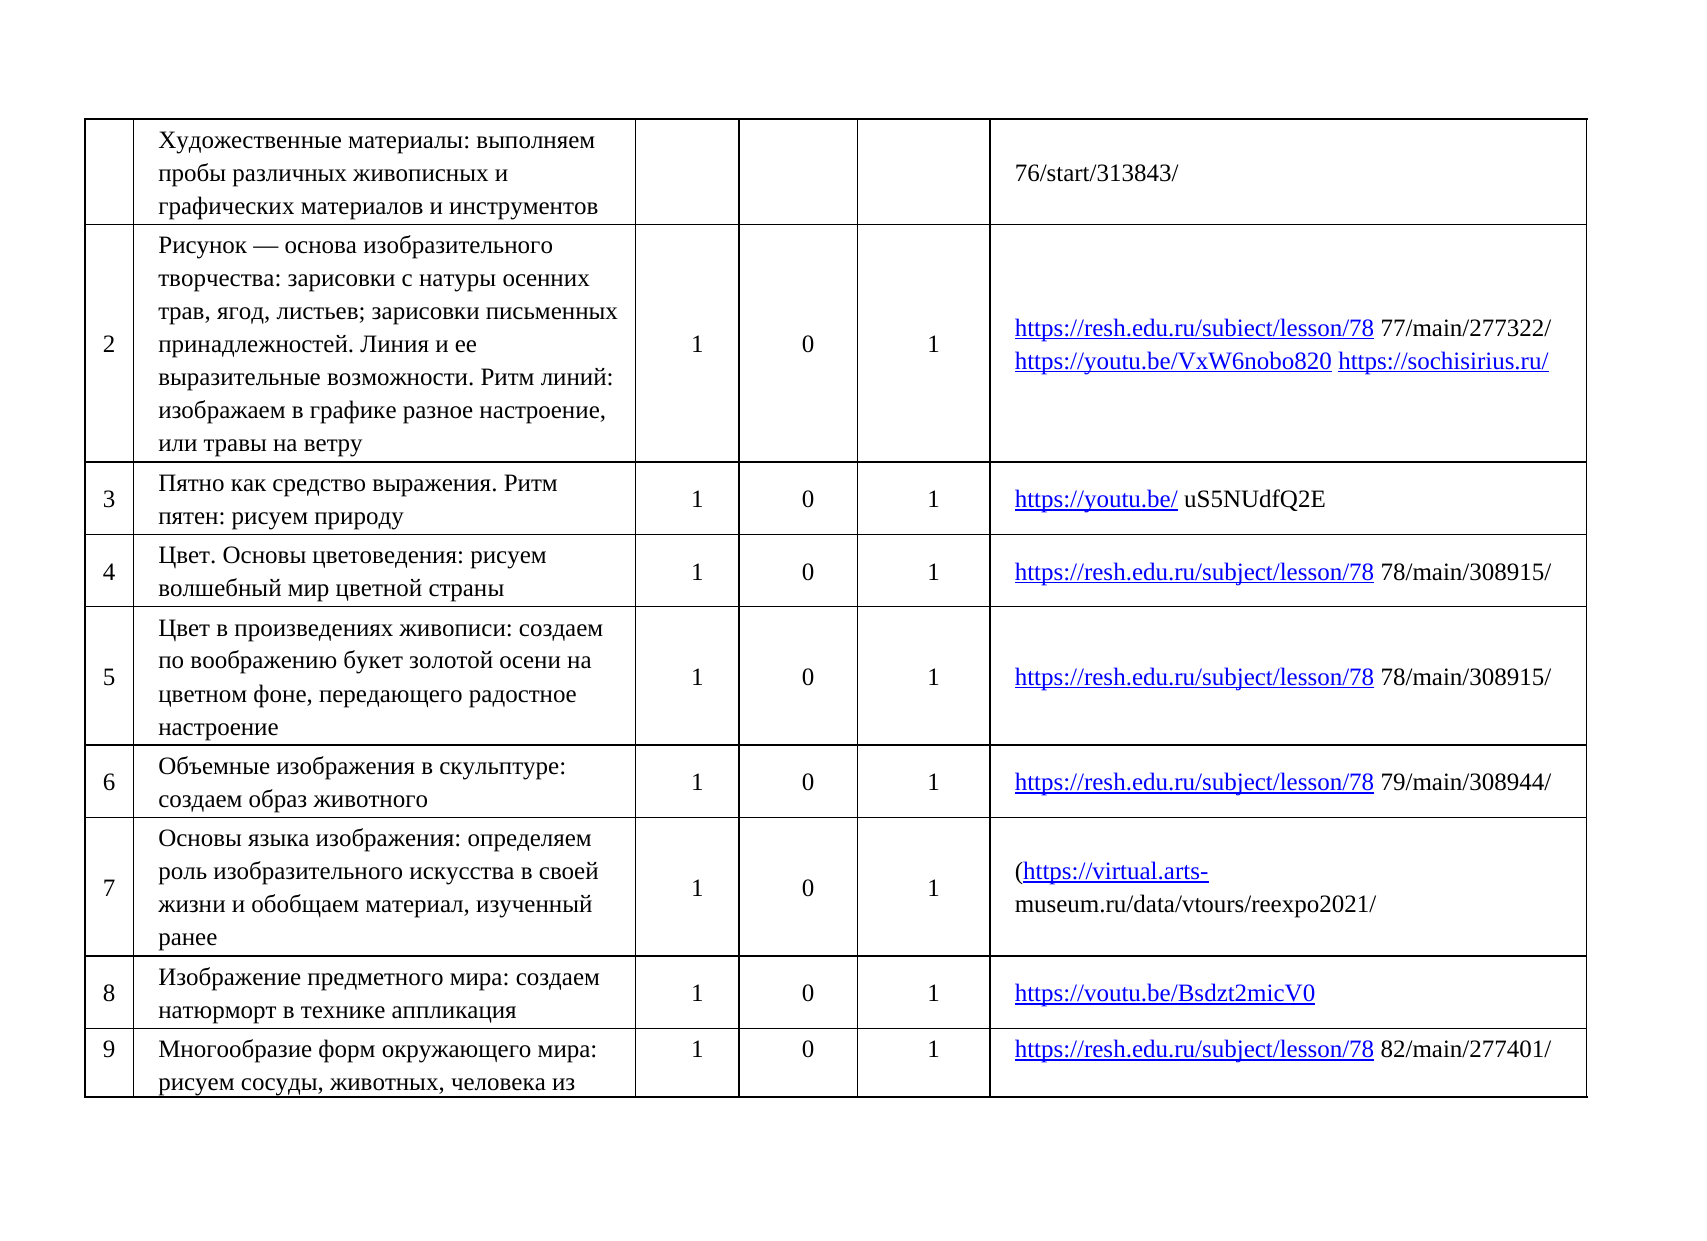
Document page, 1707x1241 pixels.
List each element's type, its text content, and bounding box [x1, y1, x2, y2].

table_cell https://resh.edu.ru/subject/lesson/78 78/main/308915/ [991, 535, 1586, 606]
table_cell (https://virtual.arts- museum.ru/data/vtours/reexpo2021/ [991, 818, 1586, 955]
table_cell 4 [86, 535, 133, 606]
table_cell 0 [740, 463, 857, 533]
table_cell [134, 120, 635, 223]
table_cell 1 [858, 463, 989, 533]
table_cell 6 [86, 746, 133, 817]
table_cell 1 [858, 746, 989, 817]
table_cell https://resh.edu.ru/subject/lesson/78 78/main/308915/ [991, 607, 1586, 744]
table_cell 1 [858, 818, 989, 955]
table_cell Изображение предметного мира: создаем натюрморт в технике аппликация [134, 957, 635, 1027]
table_cell 1 [636, 1029, 738, 1096]
table_cell 3 [86, 463, 133, 533]
table_cell 1 [858, 120, 989, 223]
table_cell 1 [636, 120, 738, 223]
table_cell 1 [636, 225, 738, 461]
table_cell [991, 120, 1586, 223]
table_cell 1 [86, 120, 133, 223]
table_cell 0 [740, 746, 857, 817]
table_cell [134, 1029, 635, 1096]
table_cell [991, 1029, 1586, 1096]
table_cell 8 [86, 957, 133, 1027]
table_cell 0 [740, 818, 857, 955]
table_cell 7 [86, 818, 133, 955]
table_cell 1 [858, 535, 989, 606]
table_cell 1 [636, 746, 738, 817]
table_cell 1 [636, 535, 738, 606]
table_cell 9 [86, 1029, 133, 1096]
table_cell 0 [740, 957, 857, 1027]
table_cell Рисунок — основа изобразительного творчества: зарисовки с натуры осенних трав, ягод, листьев; зарисовки письменных принадлежностей. Линия и ее выразительные возможности. Ритм линий: изображаем в графике разное настроение, или травы на ветру [134, 225, 635, 461]
table_cell 1 [636, 607, 738, 744]
table_cell 1 [636, 957, 738, 1027]
table_cell https://youtu.be/ uS5NUdfQ2E [991, 463, 1586, 533]
table_cell 1 [858, 957, 989, 1027]
table_cell 1 [858, 607, 989, 744]
table_cell 0 [740, 607, 857, 744]
table_cell 0 [740, 120, 857, 223]
table_cell Объемные изображения в скульптуре: создаем образ животного [134, 746, 635, 817]
table_cell Цвет. Основы цветоведения: рисуем волшебный мир цветной страны [134, 535, 635, 606]
table_cell 5 [86, 607, 133, 744]
table_cell 0 [740, 1029, 857, 1096]
table_cell Основы языка изображения: определяем роль изобразительного искусства в своей жизни и обобщаем материал, изученный ранее [134, 818, 635, 955]
table_cell https://voutu.be/Bsdzt2micV0 [991, 957, 1586, 1027]
table_cell 1 [636, 818, 738, 955]
table_cell 1 [636, 463, 738, 533]
table_cell 1 [858, 225, 989, 461]
table_cell Цвет в произведениях живописи: создаем по воображению букет золотой осени на цветном фоне, передающего радостное настроение [134, 607, 635, 744]
table_cell 1 [858, 1029, 989, 1096]
table_cell 0 [740, 535, 857, 606]
table_cell 2 [86, 225, 133, 461]
table_cell https://resh.edu.ru/subiect/lesson/78 77/main/277322/ https://youtu.be/VxW6nobo820 https://sochisirius.ru/ [991, 225, 1586, 461]
table_cell Пятно как средство выражения. Ритм пятен: рисуем природу [134, 463, 635, 533]
table_cell https://resh.edu.ru/subject/lesson/78 79/main/308944/ [991, 746, 1586, 817]
table_cell 0 [740, 225, 857, 461]
